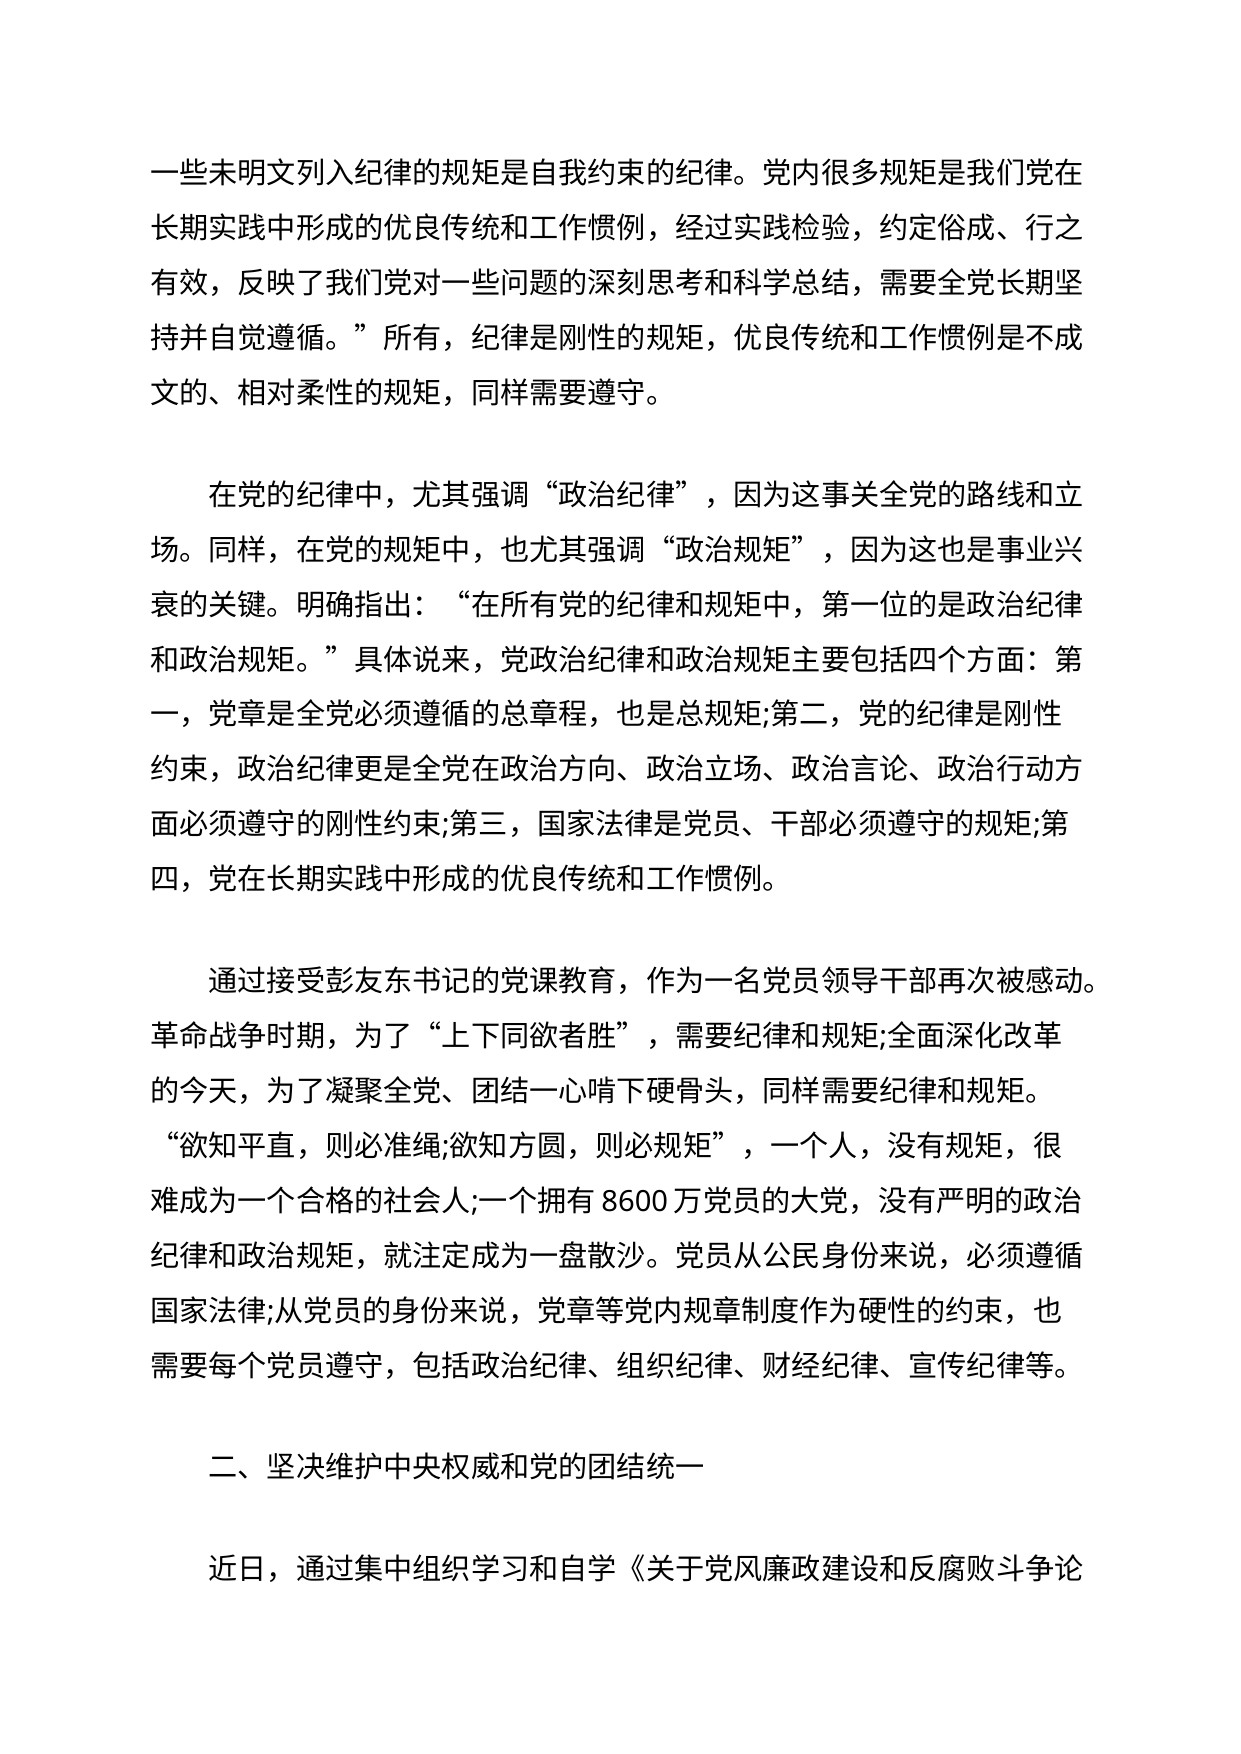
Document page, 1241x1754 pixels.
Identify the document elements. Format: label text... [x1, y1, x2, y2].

text 二、坚决维护中央权威和党的团结统一 [150, 1444, 1090, 1486]
text 通过接受彭友东书记的党课教育，作为一名党员领导干部再次被感动。革命战争时期，为了“上下同欲者胜”，需要纪律和规矩;全面深化改革的今天，为了凝聚全党、团结一心啃下硬骨头，同样需要纪律和规矩。“欲知平直，则必准绳;欲知方圆，则必规矩”，一个人，没有规矩，很难成为一个合格的社会人;一个拥有8600万党员的大党，没有严明的政治纪律和政治规矩，就注定成为一盘散沙。党员从公民身份来说，必须遵循国家法律;从党员的身份来说，党章等党内规章制度作为硬性的约束，也需要每个党员遵守，包括政治纪律、组织纪律、财经纪律、宣传纪律等。 [150, 958, 1090, 1384]
text 在党的纪律中，尤其强调“政治纪律”，因为这事关全党的路线和立场。同样，在党的规矩中，也尤其强调“政治规矩”，因为这也是事业兴衰的关键。明确指出：“在所有党的纪律和规矩中，第一位的是政治纪律和政治规矩。”具体说来，党政治纪律和政治规矩主要包括四个方面：第一，党章是全党必须遵循的总章程，也是总规矩;第二，党的纪律是刚性约束，政治纪律更是全党在政治方向、政治立场、政治言论、政治行动方面必须遵守的刚性约束;第三，国家法律是党员、干部必须遵守的规矩;第四，党在长期实践中形成的优良传统和工作惯例。 [150, 471, 1090, 898]
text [150, 1546, 1090, 1588]
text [150, 150, 1090, 412]
